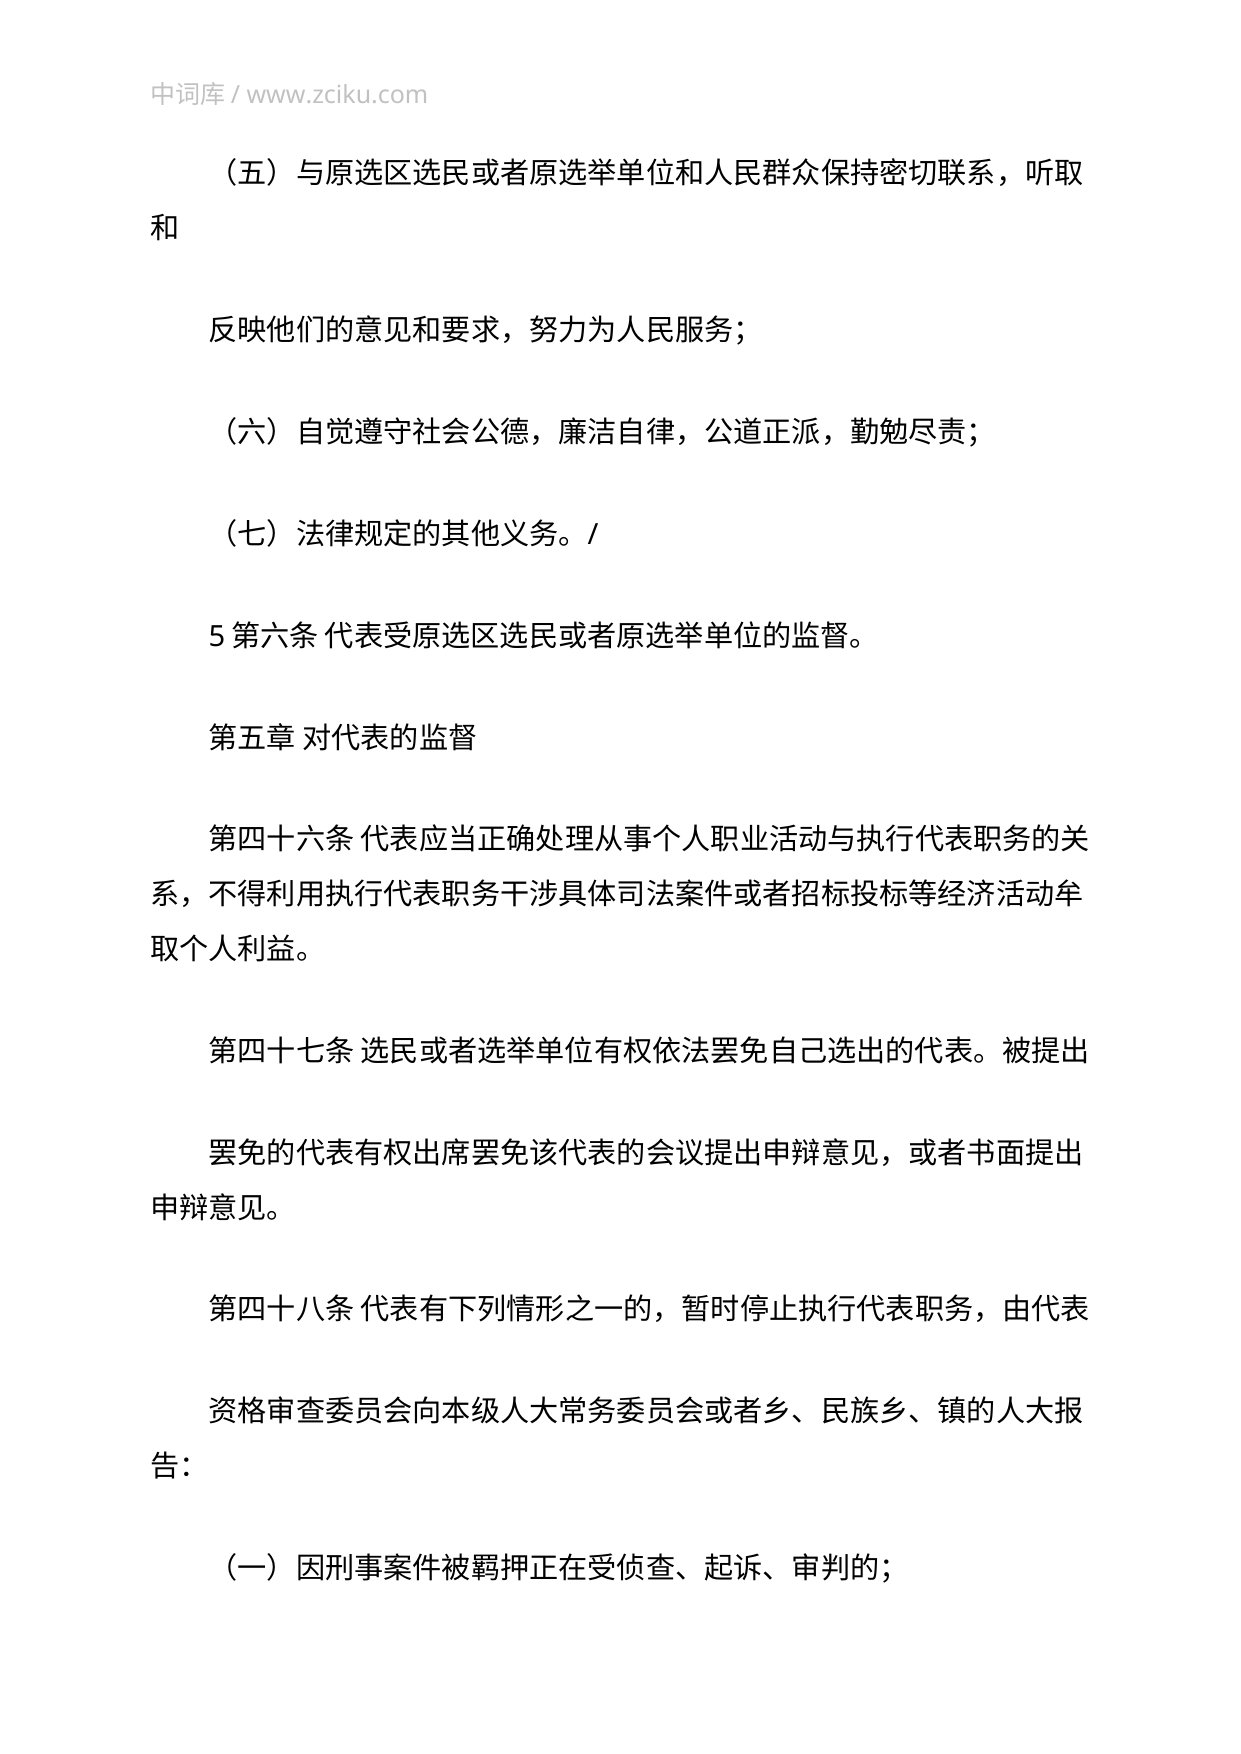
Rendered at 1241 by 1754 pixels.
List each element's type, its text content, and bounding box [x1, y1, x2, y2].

text 资格审查委员会向本级人大常务委员会或者乡、民族乡、镇的人大报告： [150, 1388, 1090, 1485]
text 第五章 对代表的监督 [150, 714, 1090, 756]
text 第四十七条 选民或者选举单位有权依法罢免自己选出的代表。被提出 [150, 1027, 1090, 1070]
text 罢免的代表有权出席罢免该代表的会议提出申辩意见，或者书面提出申辩意见。 [150, 1129, 1090, 1226]
text （五）与原选区选民或者原选举单位和人民群众保持密切联系，听取和 [150, 150, 1090, 247]
text 反映他们的意见和要求，努力为人民服务； [150, 307, 1090, 349]
text 第四十八条 代表有下列情形之一的，暂时停止执行代表职务，由代表 [150, 1286, 1090, 1328]
text （六）自觉遵守社会公德，廉洁自律，公道正派，勤勉尽责； [150, 408, 1090, 451]
text （一）因刑事案件被羁押正在受侦查、起诉、审判的； [150, 1544, 1090, 1587]
text 5第六条 代表受原选区选民或者原选举单位的监督。 [150, 612, 1090, 654]
text （七）法律规定的其他义务。/ [150, 510, 1090, 553]
text 第四十六条 代表应当正确处理从事个人职业活动与执行代表职务的关系，不得利用执行代表职务干涉具体司法案件或者招标投标等经济活动牟取个人利益。 [150, 816, 1090, 968]
